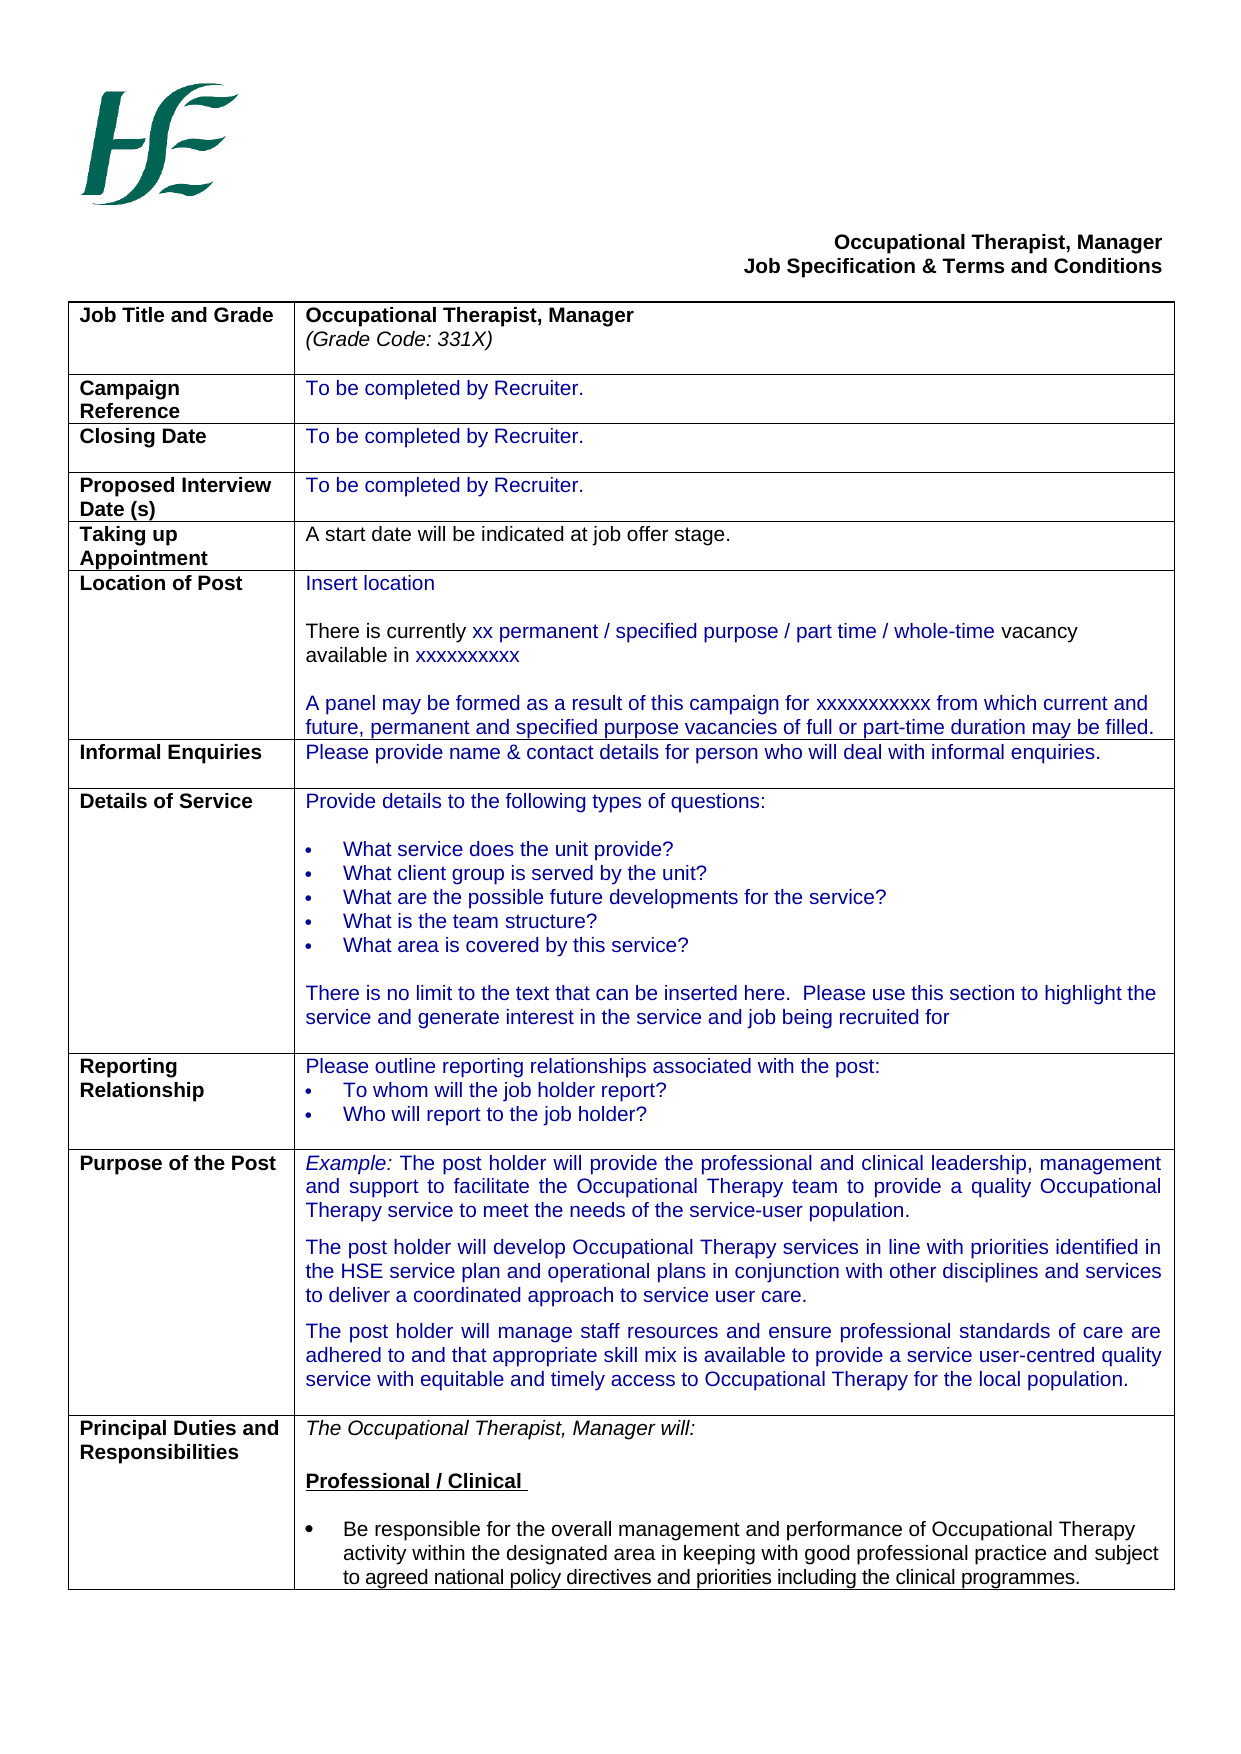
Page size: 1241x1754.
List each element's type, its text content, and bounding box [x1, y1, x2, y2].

table_header Job Title and Grade [69, 303, 294, 374]
table_cell To be completed by Recruiter. [295, 473, 1174, 521]
table_cell Reporting Relationship [69, 1054, 294, 1149]
table_cell Proposed Interview Date (s) [69, 473, 294, 521]
table_cell Closing Date [69, 424, 294, 472]
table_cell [69, 1416, 294, 1589]
table_header Occupational Therapist, Manager (Grade Code: 331X) [295, 303, 1174, 374]
table_cell Insert location There is currently xx permanent / specified purpose / part time / whole-time vacancy available in xxxxxxxxxx A panel may be formed as a result of this campaign for xxxxxxxxxxx from which current and future, permanent and specified purpose vacancies of full or part-time duration may be filled. [295, 571, 1174, 739]
picture [56, 59, 261, 230]
table_cell Example: The post holder will provide the professional and clinical leadership, management and support to facilitate the Occupational Therapy team to provide a quality Occupational Therapy service to meet the needs of the service-user population. The post holder will develop Occupational Therapy services in line with priorities identified in the HSE service plan and operational plans in conjunction with other disciplines and services to deliver a coordinated approach to service user care. The post holder will manage staff resources and ensure professional standards of care are adhered to and that appropriate skill mix is available to provide a service user-centred quality service with equitable and timely access to Occupational Therapy for the local population. [295, 1150, 1174, 1415]
table_cell Informal Enquiries [69, 740, 294, 788]
table_cell Please outline reporting relationships associated with the post: To whom will the job holder report? Who will report to the job holder? [295, 1054, 1174, 1149]
table_cell Provide details to the following types of questions: What service does the unit provide? What client group is served by the unit? What are the possible future developments for the service? What is the team structure? What area is covered by this service? There is no limit to the text that can be inserted here. Please use this section to highlight the service and generate interest in the service and job being recruited for [295, 789, 1174, 1052]
table_cell To be completed by Recruiter. [295, 424, 1174, 472]
table_cell A start date will be indicated at job offer stage. [295, 522, 1174, 570]
table_cell Location of Post [69, 571, 294, 739]
table_cell To be completed by Recruiter. [295, 375, 1174, 423]
table_cell Please provide name & contact details for person who will deal with informal enquiries. [295, 740, 1174, 788]
table_cell Details of Service [69, 789, 294, 1052]
text Occupational Therapist, Manager Job Specification & Terms and Conditions [56, 229, 1162, 277]
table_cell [295, 1416, 1174, 1589]
table_cell Purpose of the Post [69, 1150, 294, 1415]
table_cell Campaign Reference [69, 375, 294, 423]
table_cell Taking up Appointment [69, 522, 294, 570]
